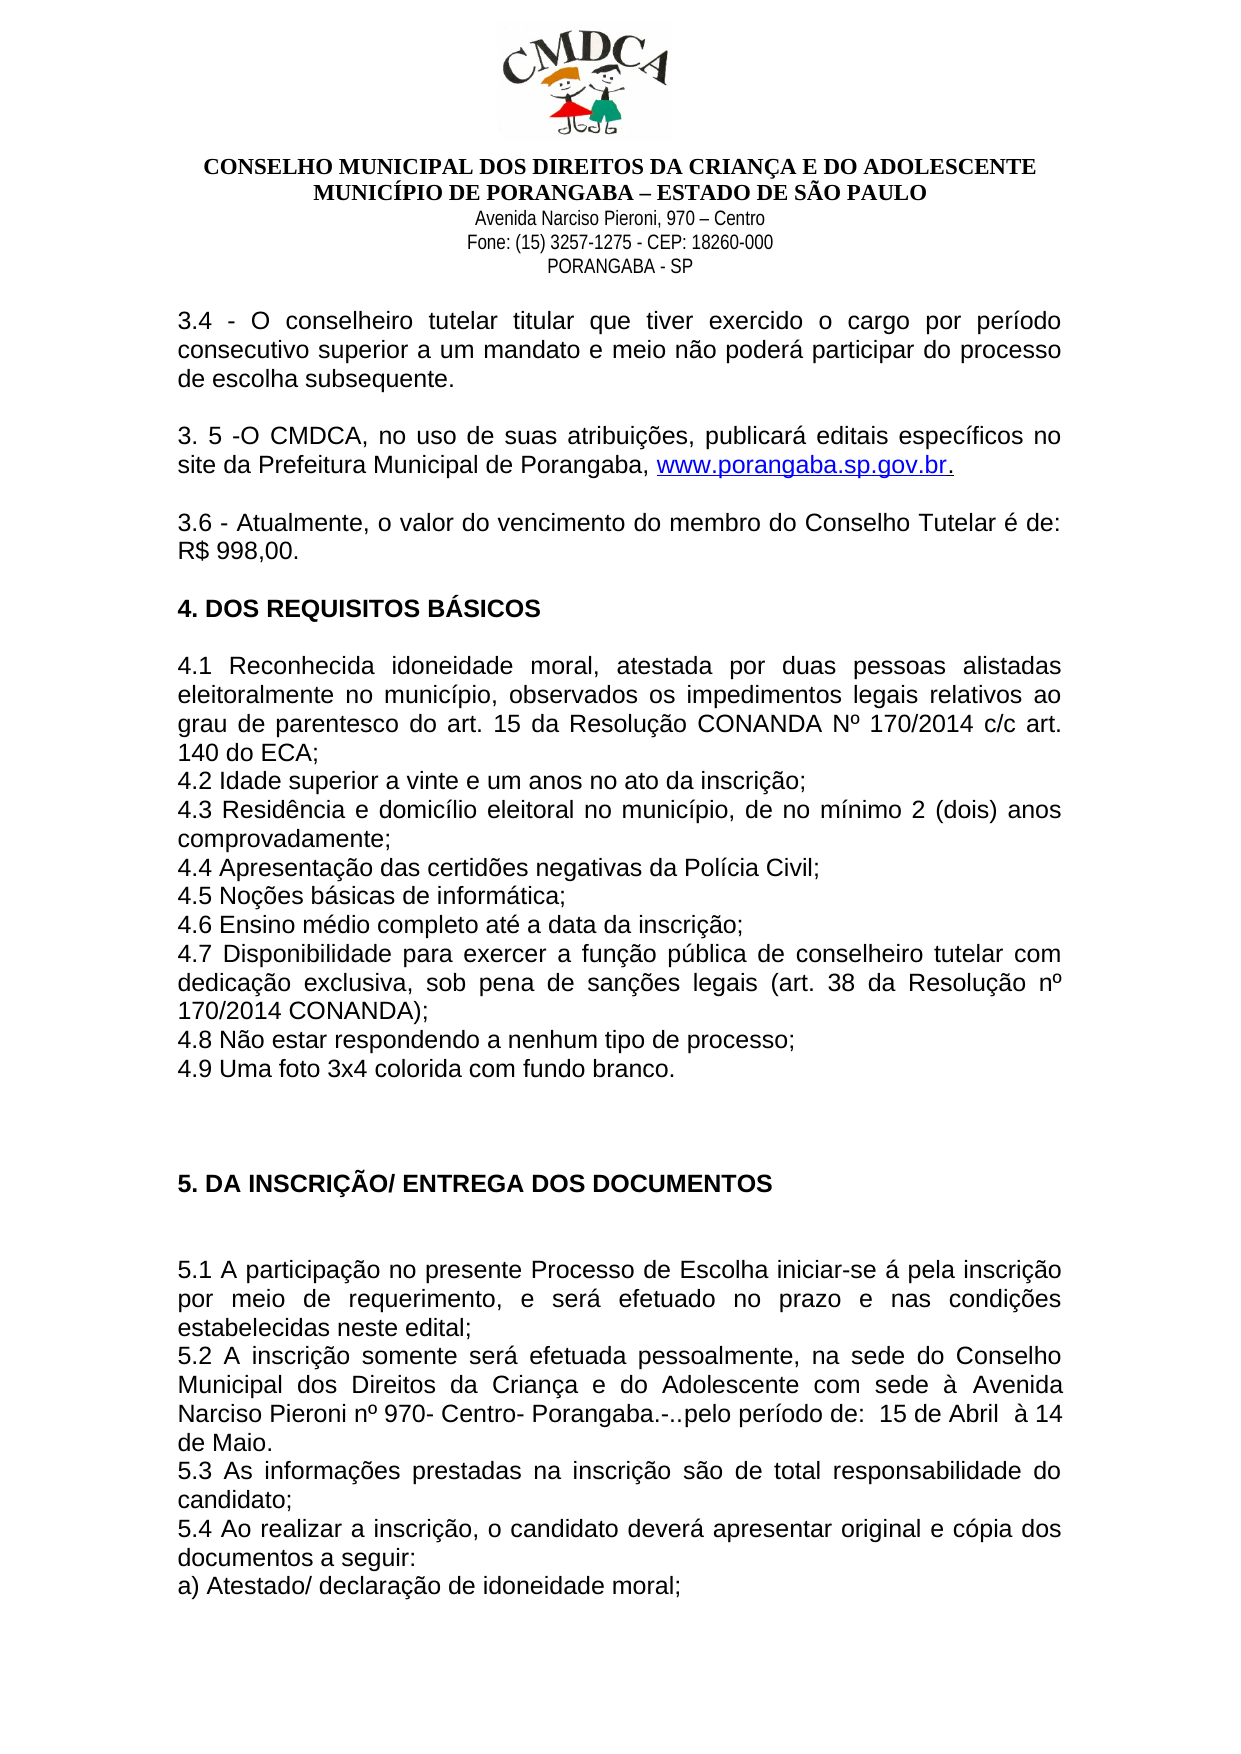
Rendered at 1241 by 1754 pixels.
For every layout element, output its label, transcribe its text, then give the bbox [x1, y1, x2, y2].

text 4.3 Residência e domicílio eleitoral no município, de no mínimo 2 (dois) anos comprovadamente; [177, 795, 1063, 852]
text 4. DOS REQUISITOS BÁSICOS [177, 594, 1063, 622]
text 4.6 Ensino médio completo até a data da inscrição; [177, 910, 1063, 939]
text 3.4 - O conselheiro tutelar titular que tiver exercido o cargo por período consecutivo superior a um mandato e meio não poderá participar do processo de escolha subsequente. [177, 306, 1063, 392]
text 4.1 Reconhecida idoneidade moral, atestada por duas pessoas alistadas eleitoralmente no município, observados os impedimentos legais relativos ao grau de parentesco do art. 15 da Resolução CONANDA Nº 170/2014 c/c art. 140 do ECA; [177, 651, 1063, 766]
text 5.2 A inscrição somente será efetuada pessoalmente, na sede do Conselho Municipal dos Direitos da Criança e do Adolescente com sede à Avenida Narciso Pieroni nº 970- Centro- Porangaba.-..pelo período de: 15 de Abril à 14 de Maio. [177, 1341, 1063, 1456]
text 4.8 Não estar respondendo a nenhum tipo de processo; [177, 1025, 1063, 1054]
picture [496, 21, 673, 142]
text 3.6 - Atualmente, o valor do vencimento do membro do Conselho Tutelar é de: R$ 998,00. [177, 507, 1063, 565]
text 4.4 Apresentação das certidões negativas da Polícia Civil; [177, 852, 1063, 881]
text a) Atestado/ declaração de idoneidade moral; [177, 1571, 1063, 1600]
text 3. 5 -O CMDCA, no uso de suas atribuições, publicará editais específicos no site da Prefeitura Municipal de Porangaba, www.porangaba.sp.gov.br. [177, 421, 1063, 479]
text 5.3 As informações prestadas na inscrição são de total responsabilidade do candidato; [177, 1456, 1063, 1514]
text 4.9 Uma foto 3x4 colorida com fundo branco. [177, 1054, 1063, 1082]
text 5.1 A participação no presente Processo de Escolha iniciar-se á pela inscrição por meio de requerimento, e será efetuado no prazo e nas condições estabelecidas neste edital; [177, 1255, 1063, 1341]
text 4.2 Idade superior a vinte e um anos no ato da inscrição; [177, 766, 1063, 795]
text 4.7 Disponibilidade para exercer a função pública de conselheiro tutelar com dedicação exclusiva, sob pena de sanções legais (art. 38 da Resolução nº 170/2014 CONANDA); [177, 939, 1063, 1025]
text 4.5 Noções básicas de informática; [177, 881, 1063, 910]
text 5.4 Ao realizar a inscrição, o candidato deverá apresentar original e cópia dos documentos a seguir: [177, 1514, 1063, 1571]
text 5. DA INSCRIÇÃO/ ENTREGA DOS DOCUMENTOS [177, 1169, 1063, 1197]
